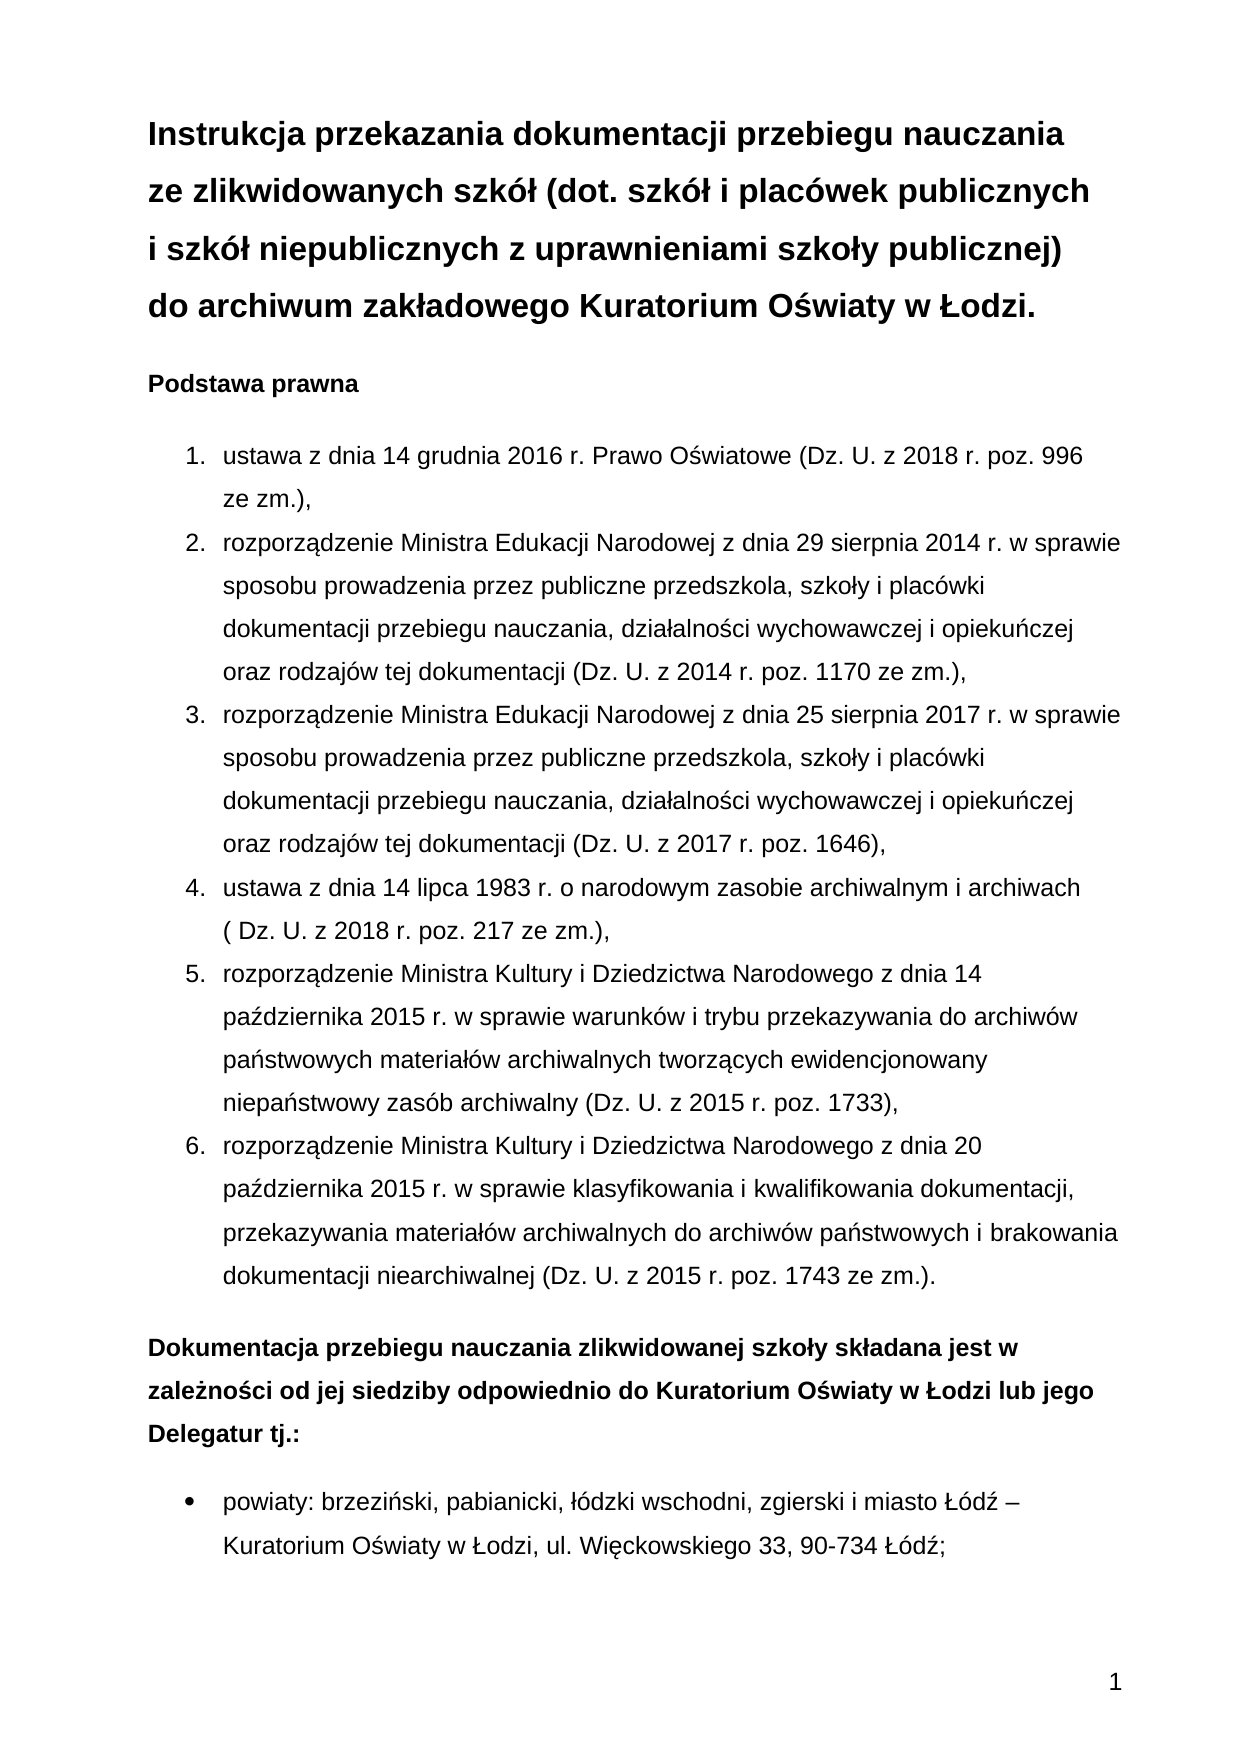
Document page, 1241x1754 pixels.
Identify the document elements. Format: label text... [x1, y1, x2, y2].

list rozporządzenie Ministra Edukacji Narodowej z dnia 29 sierpnia 2014 r. w sprawie sposobu prowadzenia przez publiczne przedszkola, szkoły i placówki dokumentacji przebiegu nauczania, działalności wychowawczej i opiekuńczej oraz rodzajów tej dokumentacji (Dz. U. z 2014 r. poz. 1170 ze zm.), [185, 528, 1122, 686]
list rozporządzenie Ministra Edukacji Narodowej z dnia 25 sierpnia 2017 r. w sprawie sposobu prowadzenia przez publiczne przedszkola, szkoły i placówki dokumentacji przebiegu nauczania, działalności wychowawczej i opiekuńczej oraz rodzajów tej dokumentacji (Dz. U. z 2017 r. poz. 1646), [185, 700, 1122, 858]
title Instrukcja przekazania dokumentacji przebiegu nauczania ze zlikwidowanych szkół (dot. szkół i placówek publicznych i szkół niepublicznych z uprawnieniami szkoły publicznej) do archiwum zakładowego Kuratorium Oświaty w Łodzi. [148, 114, 1122, 325]
list rozporządzenie Ministra Kultury i Dziedzictwa Narodowego z dnia 14 października 2015 r. w sprawie warunków i trybu przekazywania do archiwów państwowych materiałów archiwalnych tworzących ewidencjonowany niepaństwowy zasób archiwalny (Dz. U. z 2015 r. poz. 1733), [185, 959, 1122, 1117]
list ustawa z dnia 14 grudnia 2016 r. Prawo Oświatowe (Dz. U. z 2018 r. poz. 996 ze zm.), [185, 441, 1122, 513]
list ustawa z dnia 14 lipca 1983 r. o narodowym zasobie archiwalnym i archiwach ( Dz. U. z 2018 r. poz. 217 ze zm.), [185, 873, 1122, 944]
list rozporządzenie Ministra Kultury i Dziedzictwa Narodowego z dnia 20 października 2015 r. w sprawie klasyfikowania i kwalifikowania dokumentacji, przekazywania materiałów archiwalnych do archiwów państwowych i brakowania dokumentacji niearchiwalnej (Dz. U. z 2015 r. poz. 1743 ze zm.). [185, 1131, 1122, 1289]
list powiaty: brzeziński, pabianicki, łódzki wschodni, zgierski i miasto Łódź – Kuratorium Oświaty w Łodzi, ul. Więckowskiego 33, 90-734 Łódź; [185, 1487, 1122, 1559]
subtitle Podstawa prawna [148, 369, 1122, 398]
subtitle Dokumentacja przebiegu nauczania zlikwidowanej szkoły składana jest w zależności od jej siedziby odpowiednio do Kuratorium Oświaty w Łodzi lub jego Delegatur tj.: [148, 1333, 1122, 1448]
